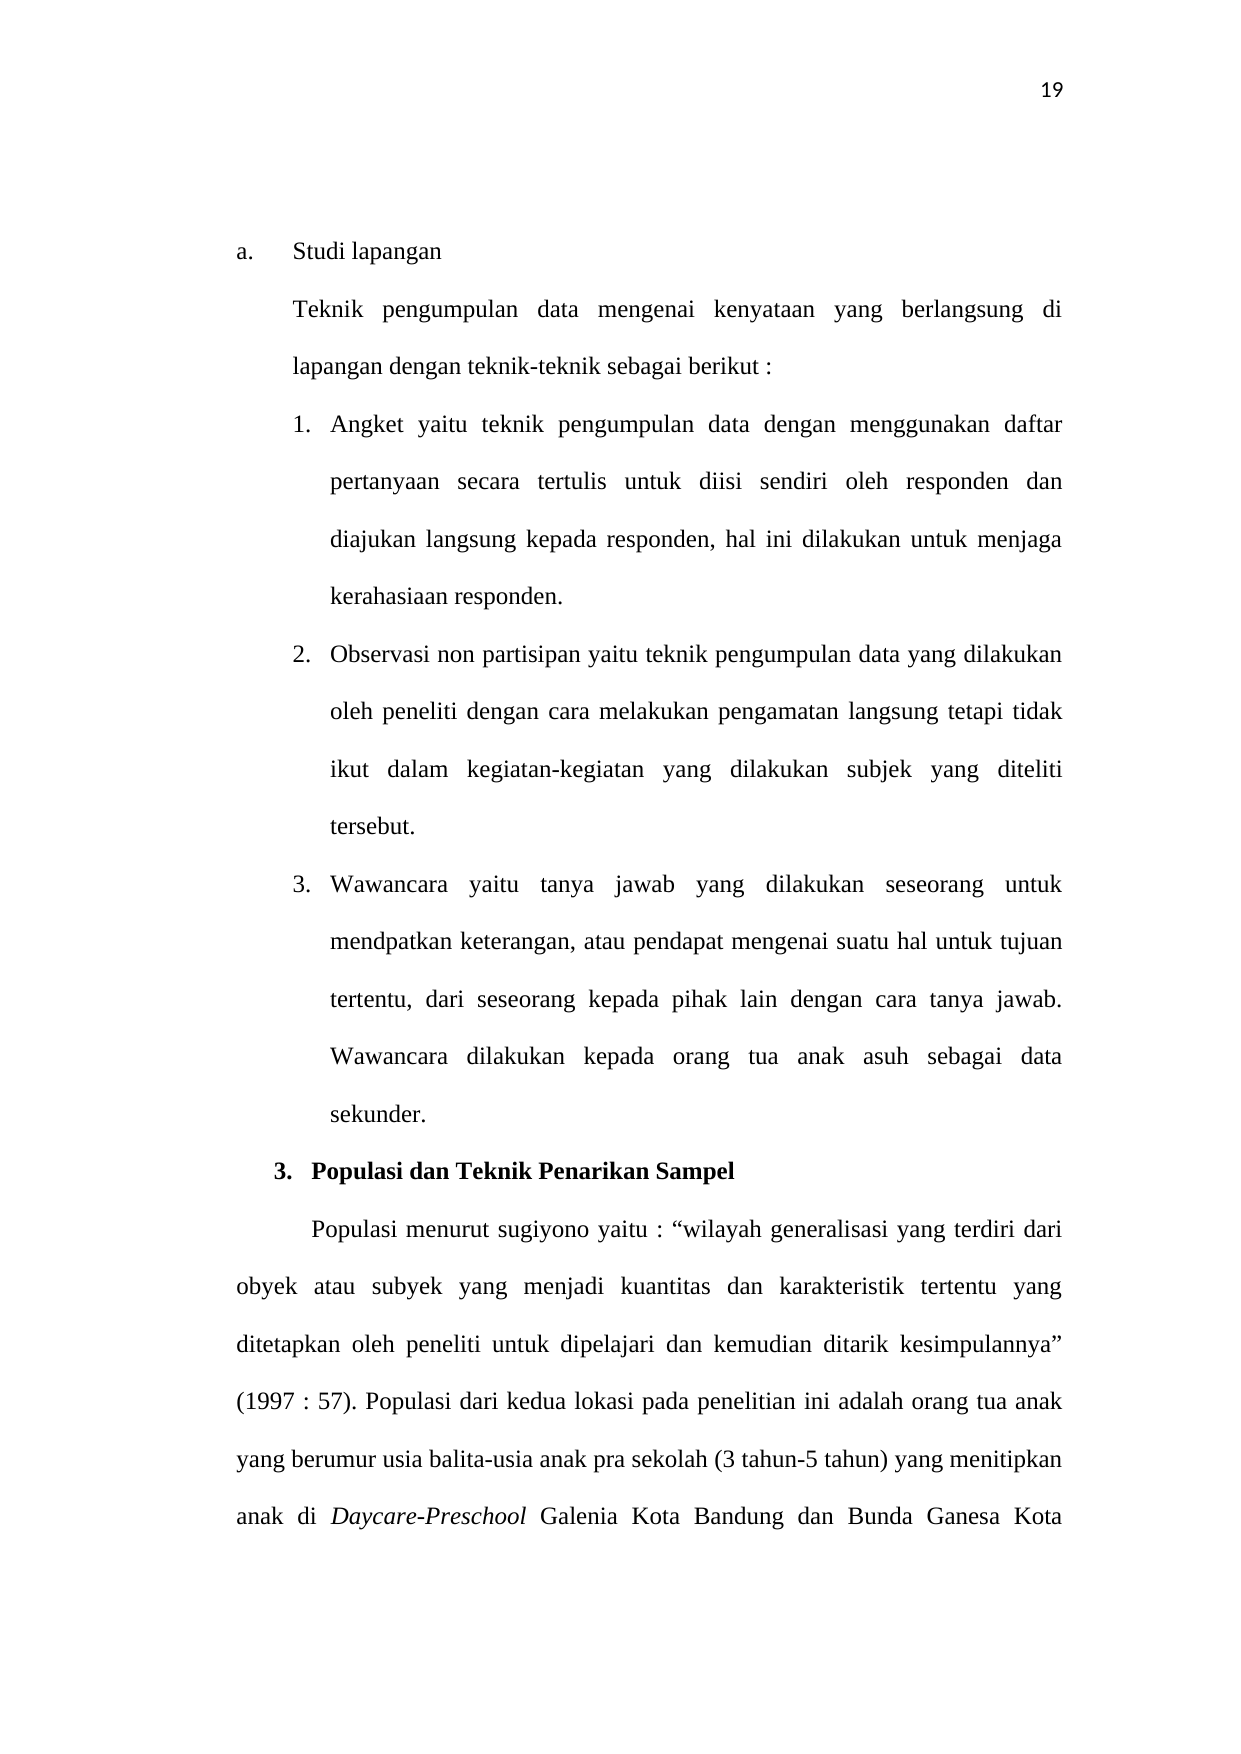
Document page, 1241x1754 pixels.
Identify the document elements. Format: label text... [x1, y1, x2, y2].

list Teknik pengumpulan data mengenai kenyataan yang berlangsung di lapangan dengan teknik-teknik sebagai berikut : [292, 294, 1063, 380]
list Populasi dan Teknik Penarikan Sampel [274, 1156, 1063, 1185]
list Observasi non partisipan yaitu teknik pengumpulan data yang dilakukan oleh peneliti dengan cara melakukan pengamatan langsung tetapi tidak ikut dalam kegiatan-kegiatan yang dilakukan subjek yang diteliti tersebut. [292, 639, 1063, 840]
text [236, 1214, 1063, 1530]
list Wawancara yaitu tanya jawab yang dilakukan seseorang untuk mendpatkan keterangan, atau pendapat mengenai suatu hal untuk tujuan tertentu, dari seseorang kepada pihak lain dengan cara tanya jawab. Wawancara dilakukan kepada orang tua anak asuh sebagai data sekunder. [292, 869, 1063, 1127]
list Studi lapangan [236, 236, 1063, 265]
list Angket yaitu teknik pengumpulan data dengan menggunakan daftar pertanyaan secara tertulis untuk diisi sendiri oleh responden dan diajukan langsung kepada responden, hal ini dilakukan untuk menjaga kerahasiaan responden. [292, 409, 1063, 610]
